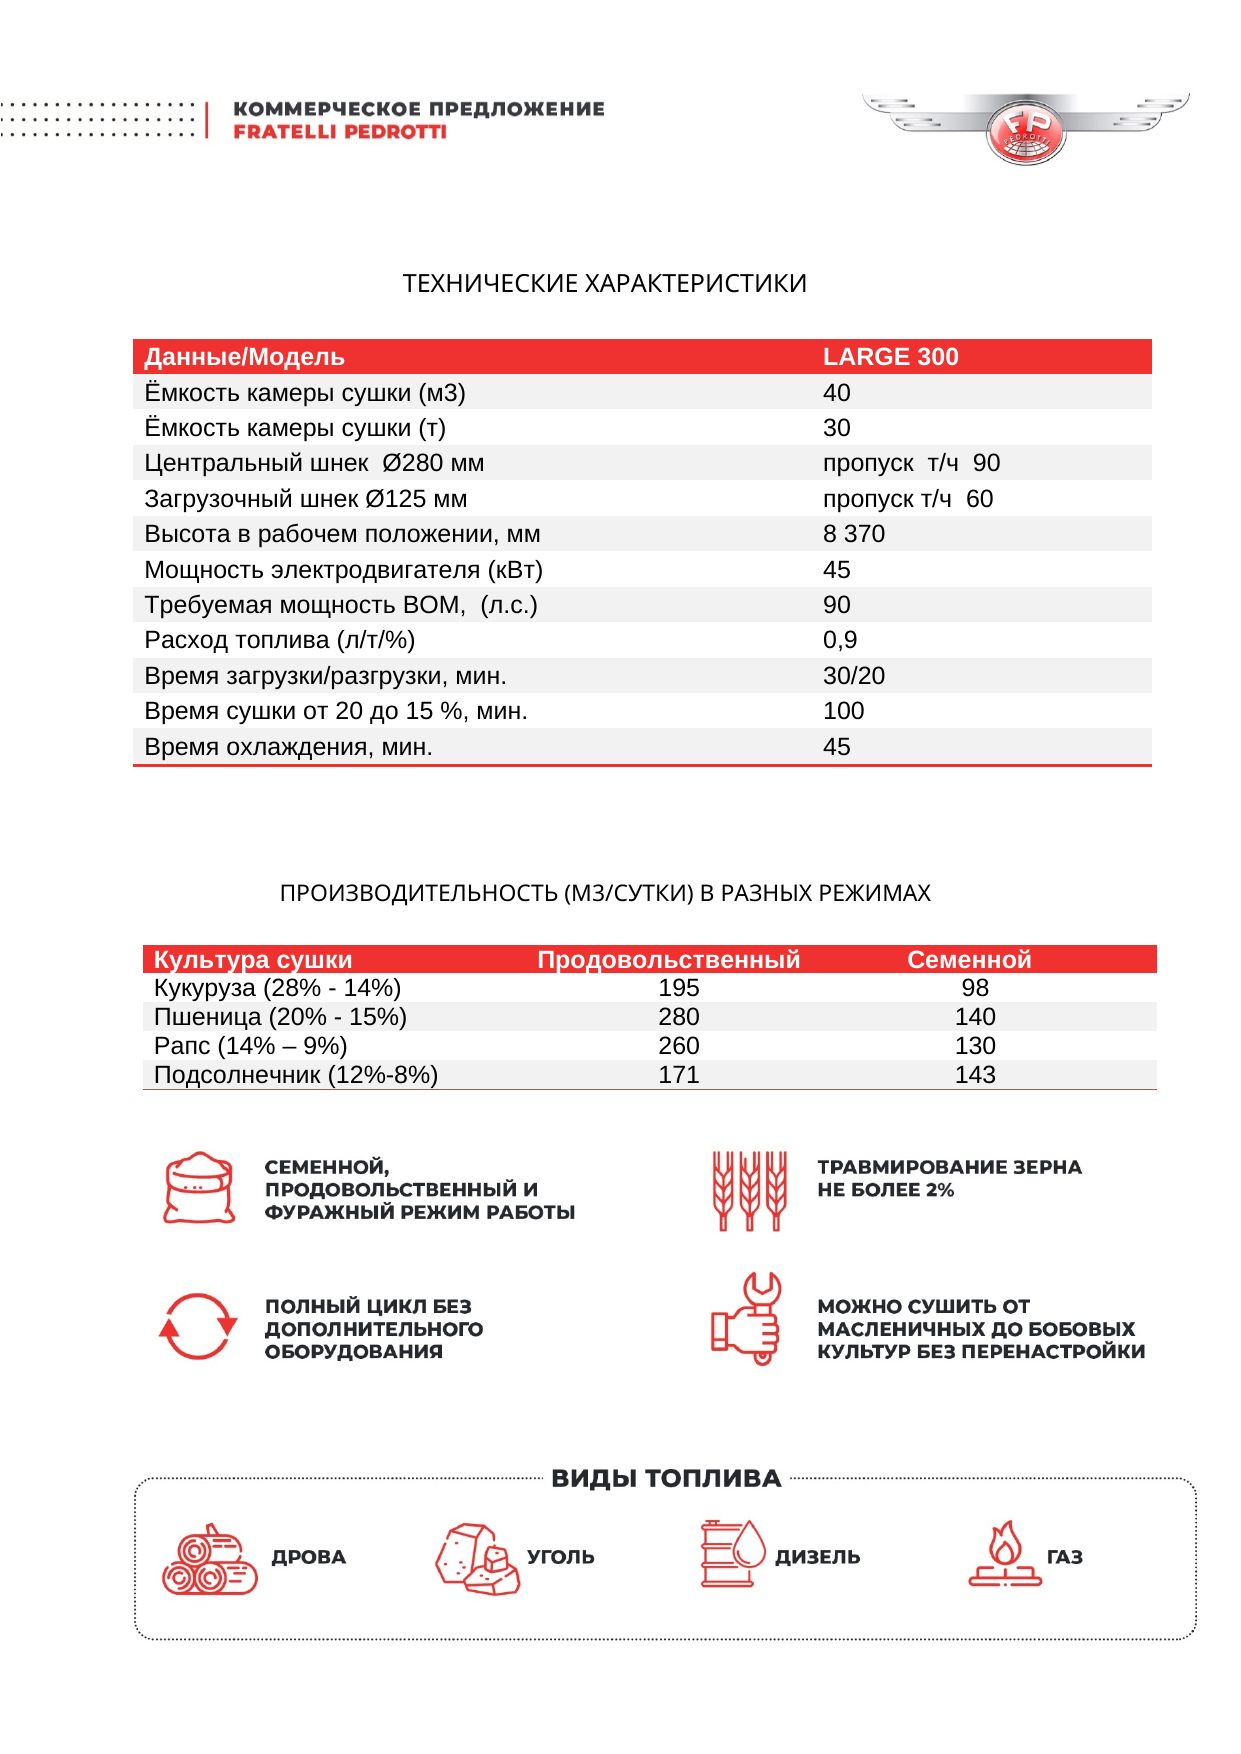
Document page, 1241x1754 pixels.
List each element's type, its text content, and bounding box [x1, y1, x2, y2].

table_cell Кукуруза (28% - 14%) [143, 974, 526, 1002]
table_cell пропуск т/ч 60 [812, 480, 1152, 516]
table_cell Время сушки от 20 до 15 %, мин. [133, 693, 812, 728]
table_header Культура сушки [143, 945, 526, 973]
table_cell 100 [812, 693, 1152, 728]
table_cell Высота в рабочем положении, мм [133, 516, 812, 551]
table_header Данные/Модель [133, 339, 812, 374]
table_cell 0,9 [812, 622, 1152, 657]
table_cell Расход топлива (л/т/%) [133, 622, 812, 657]
table_cell 171 [526, 1060, 896, 1088]
table_cell Ёмкость камеры сушки (м3) [133, 374, 812, 409]
table_cell пропуск т/ч 90 [812, 445, 1152, 480]
table_header Семенной [896, 945, 1157, 973]
table_header Продовольственный [526, 945, 896, 973]
table_cell Мощность электродвигателя (кВт) [133, 551, 812, 587]
table_cell 40 [812, 374, 1152, 409]
table_cell 45 [812, 728, 1152, 764]
picture [45, 1124, 1241, 1660]
picture [1, 3, 1240, 172]
table_cell 140 [896, 1002, 1157, 1031]
table_cell 260 [526, 1031, 896, 1060]
table_cell Ёмкость камеры сушки (т) [133, 410, 812, 445]
text ТЕХНИЧЕСКИЕ ХАРАКТЕРИСТИКИ [0, 265, 1240, 299]
table_cell 143 [896, 1060, 1157, 1088]
table_cell 45 [812, 551, 1152, 587]
table_cell 130 [896, 1031, 1157, 1060]
table_cell 8 370 [812, 516, 1152, 551]
table_cell 30 [812, 410, 1152, 445]
table_cell Загрузочный шнек Ø125 мм [133, 480, 812, 516]
table_cell Время охлаждения, мин. [133, 728, 812, 764]
table_cell 195 [526, 974, 896, 1002]
table_cell Время загрузки/разгрузки, мин. [133, 658, 812, 693]
table_cell Пшеница (20% - 15%) [143, 1002, 526, 1031]
text ПРОИЗВОДИТЕЛЬНОСТЬ (М3/СУТКИ) В РАЗНЫХ РЕЖИМАХ [0, 877, 1240, 908]
table_cell Требуемая мощность ВОМ, (л.с.) [133, 587, 812, 622]
table_cell 30/20 [812, 658, 1152, 693]
table_header LARGE 300 [812, 339, 1152, 374]
table_cell Рапс (14% – 9%) [143, 1031, 526, 1060]
table_cell 98 [896, 974, 1157, 1002]
table_cell 280 [526, 1002, 896, 1031]
table_cell Центральный шнек Ø280 мм [133, 445, 812, 480]
table_cell Подсолнечник (12%-8%) [143, 1060, 526, 1088]
table_cell 90 [812, 587, 1152, 622]
